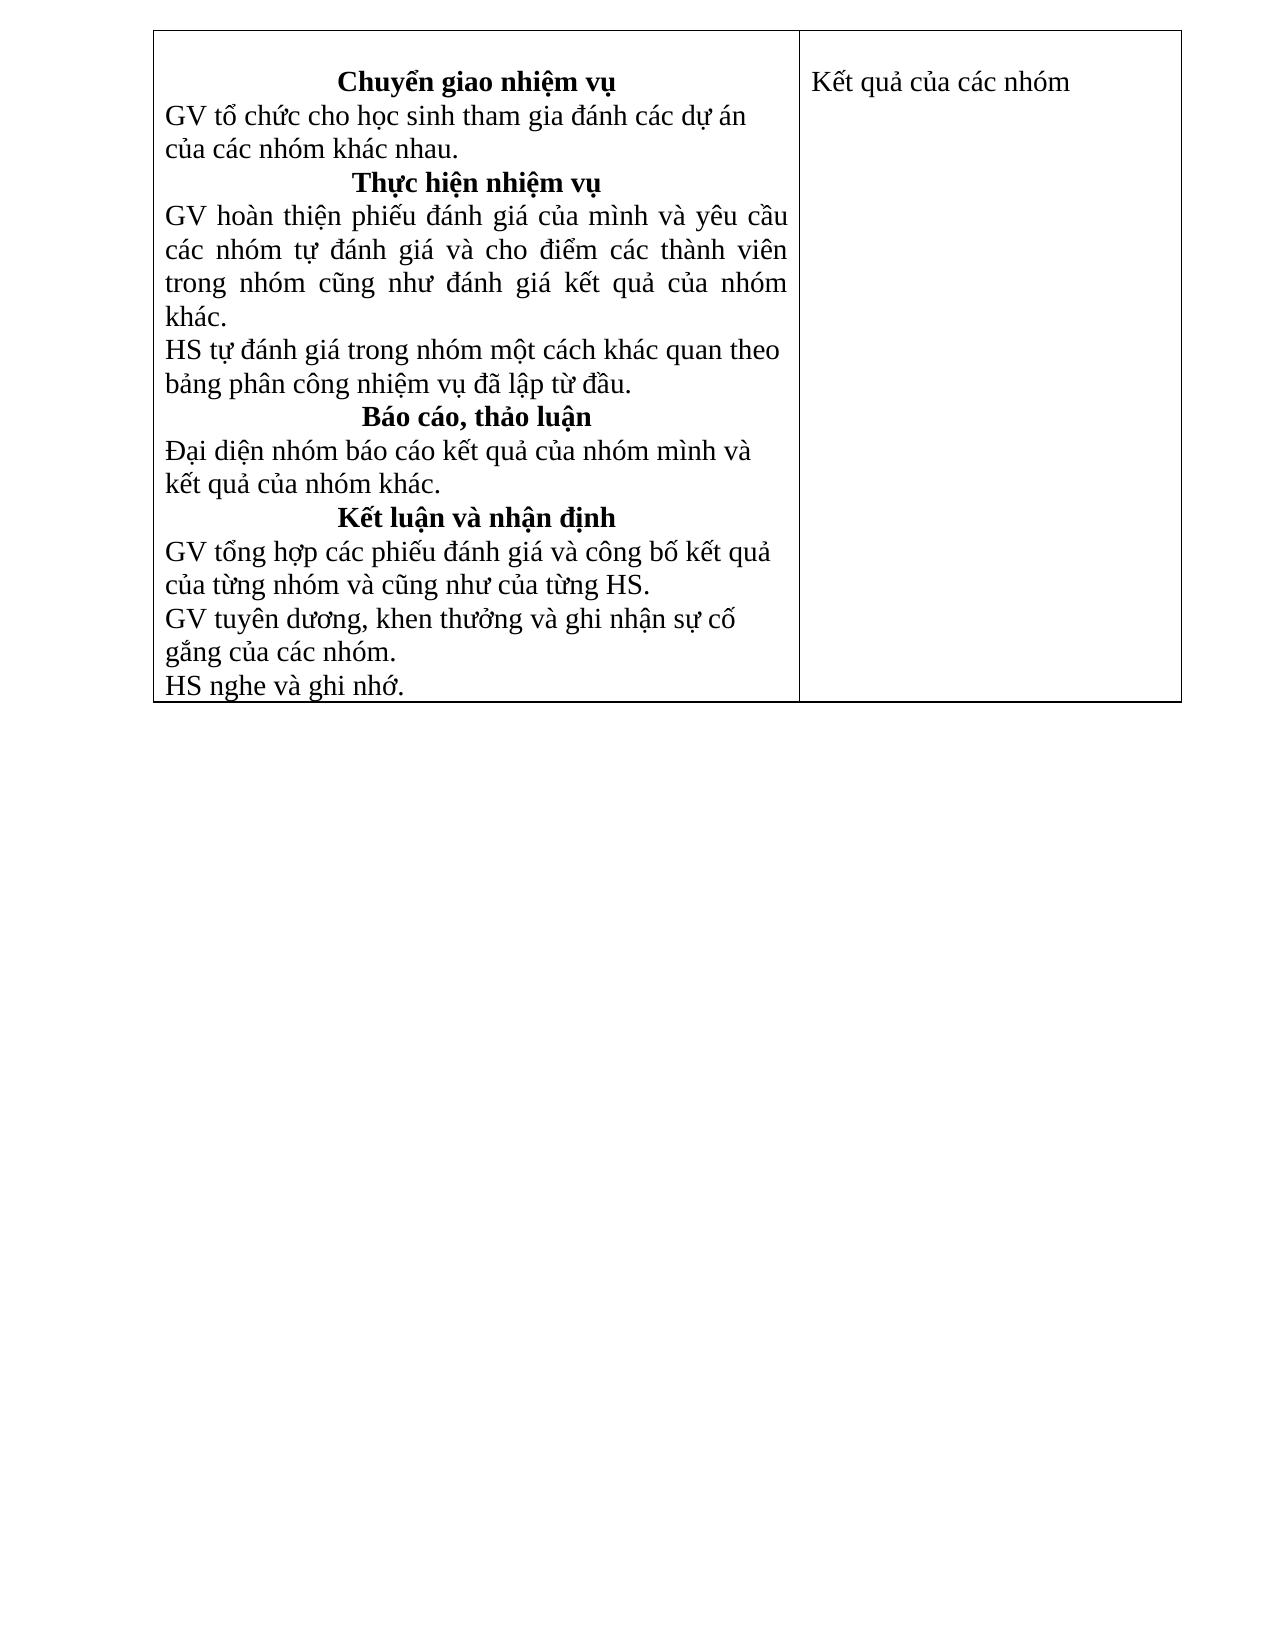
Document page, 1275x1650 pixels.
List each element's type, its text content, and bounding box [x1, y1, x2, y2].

table_cell Kết quả của các nhóm [800, 31, 1181, 701]
table_cell Chuyển giao nhiệm vụ GV tổ chức cho học sinh tham gia đánh các dự án của các nhóm khác nhau. Thực hiện nhiệm vụ GV hoàn thiện phiếu đánh giá của mình và yêu cầu các nhóm tự đánh giá và cho điểm các thành viên trong nhóm cũng như đánh giá kết quả của nhóm khác. HS tự đánh giá trong nhóm một cách khác quan theo bảng phân công nhiệm vụ đã lập từ đầu. Báo cáo, thảo luận Đại diện nhóm báo cáo kết quả của nhóm mình và kết quả của nhóm khác. Kết luận và nhận định GV tổng hợp các phiếu đánh giá và công bố kết quả của từng nhóm và cũng như của từng HS. GV tuyên dương, khen thưởng và ghi nhận sự cố gắng của các nhóm. HS nghe và ghi nhớ. [154, 31, 799, 701]
